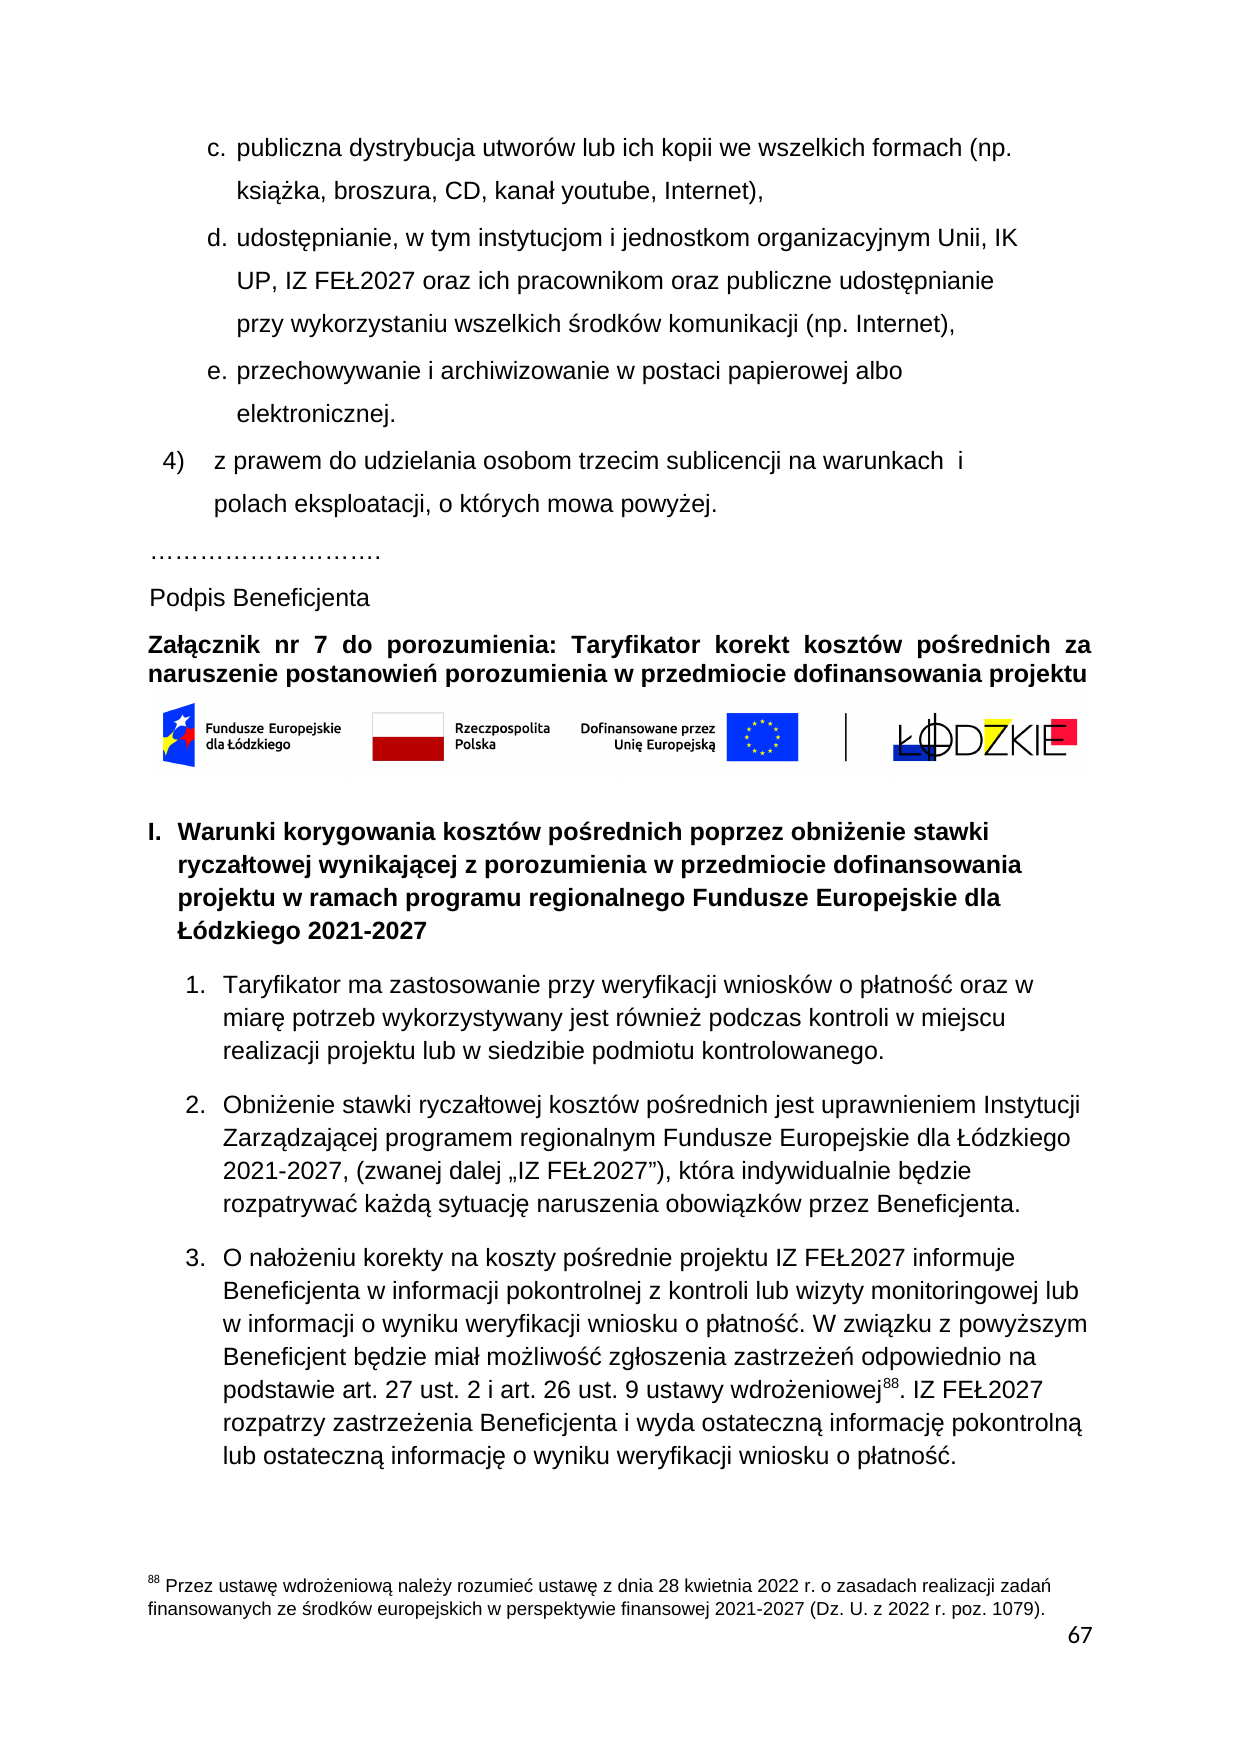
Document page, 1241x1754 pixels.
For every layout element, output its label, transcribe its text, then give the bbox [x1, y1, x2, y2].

list Taryfikator ma zastosowanie przy weryfikacji wniosków o płatność oraz w miarę potrzeb wykorzystywany jest również podczas kontroli w miejscu realizacji projektu lub w siedzibie podmiotu kontrolowanego. [185, 970, 1092, 1065]
text ………………………. [149, 536, 1023, 565]
list O nałożeniu korekty na koszty pośrednie projektu IZ FEŁ2027 informuje Beneficjenta w informacji pokontrolnej z kontroli lub wizyty monitoringowej lub w informacji o wyniku weryfikacji wniosku o płatność. W związku z powyższym Beneficjent będzie miał możliwość zgłoszenia zastrzeżeń odpowiednio na podstawie art. 27 ust. 2 i art. 26 ust. 9 ustawy wdrożeniowej. IZ FEŁ2027 rozpatrzy zastrzeżenia Beneficjenta i wyda ostateczną informację pokontrolną lub ostateczną informację o wyniku weryfikacji wniosku o płatność. [185, 1243, 1092, 1470]
text Podpis Beneficjenta [149, 583, 1023, 612]
list z prawem do udzielania osobom trzecim sublicencji na warunkach i polach eksploatacji, o których mowa powyżej. [162, 446, 1023, 518]
list publiczna dystrybucja utworów lub ich kopii we wszelkich formach (np. książka, broszura, CD, kanał youtube, Internet), [207, 133, 1023, 205]
list przechowywanie i archiwizowanie w postaci papierowej albo elektronicznej. [207, 356, 1023, 428]
list Obniżenie stawki ryczałtowej kosztów pośrednich jest uprawnieniem Instytucji Zarządzającej programem regionalnym Fundusze Europejskie dla Łódzkiego 2021-2027, (zwanej dalej „IZ FEŁ2027”), która indywidualnie będzie rozpatrywać każdą sytuację naruszenia obowiązków przez Beneficjenta. [185, 1090, 1092, 1218]
picture [147, 687, 1093, 783]
list Warunki korygowania kosztów pośrednich poprzez obniżenie stawki ryczałtowej wynikającej z porozumienia w przedmiocie dofinansowania projektu w ramach programu regionalnego Fundusze Europejskie dla Łódzkiego 2021-2027 [148, 817, 1092, 945]
list udostępnianie, w tym instytucjom i jednostkom organizacyjnym Unii, IK UP, IZ FEŁ2027 oraz ich pracownikom oraz publiczne udostępnianie przy wykorzystaniu wszelkich środków komunikacji (np. Internet), [207, 223, 1023, 338]
subtitle Załącznik nr 7 do porozumienia: Taryfikator korekt kosztów pośrednich za naruszenie postanowień porozumienia w przedmiocie dofinansowania projektu [148, 630, 1092, 687]
